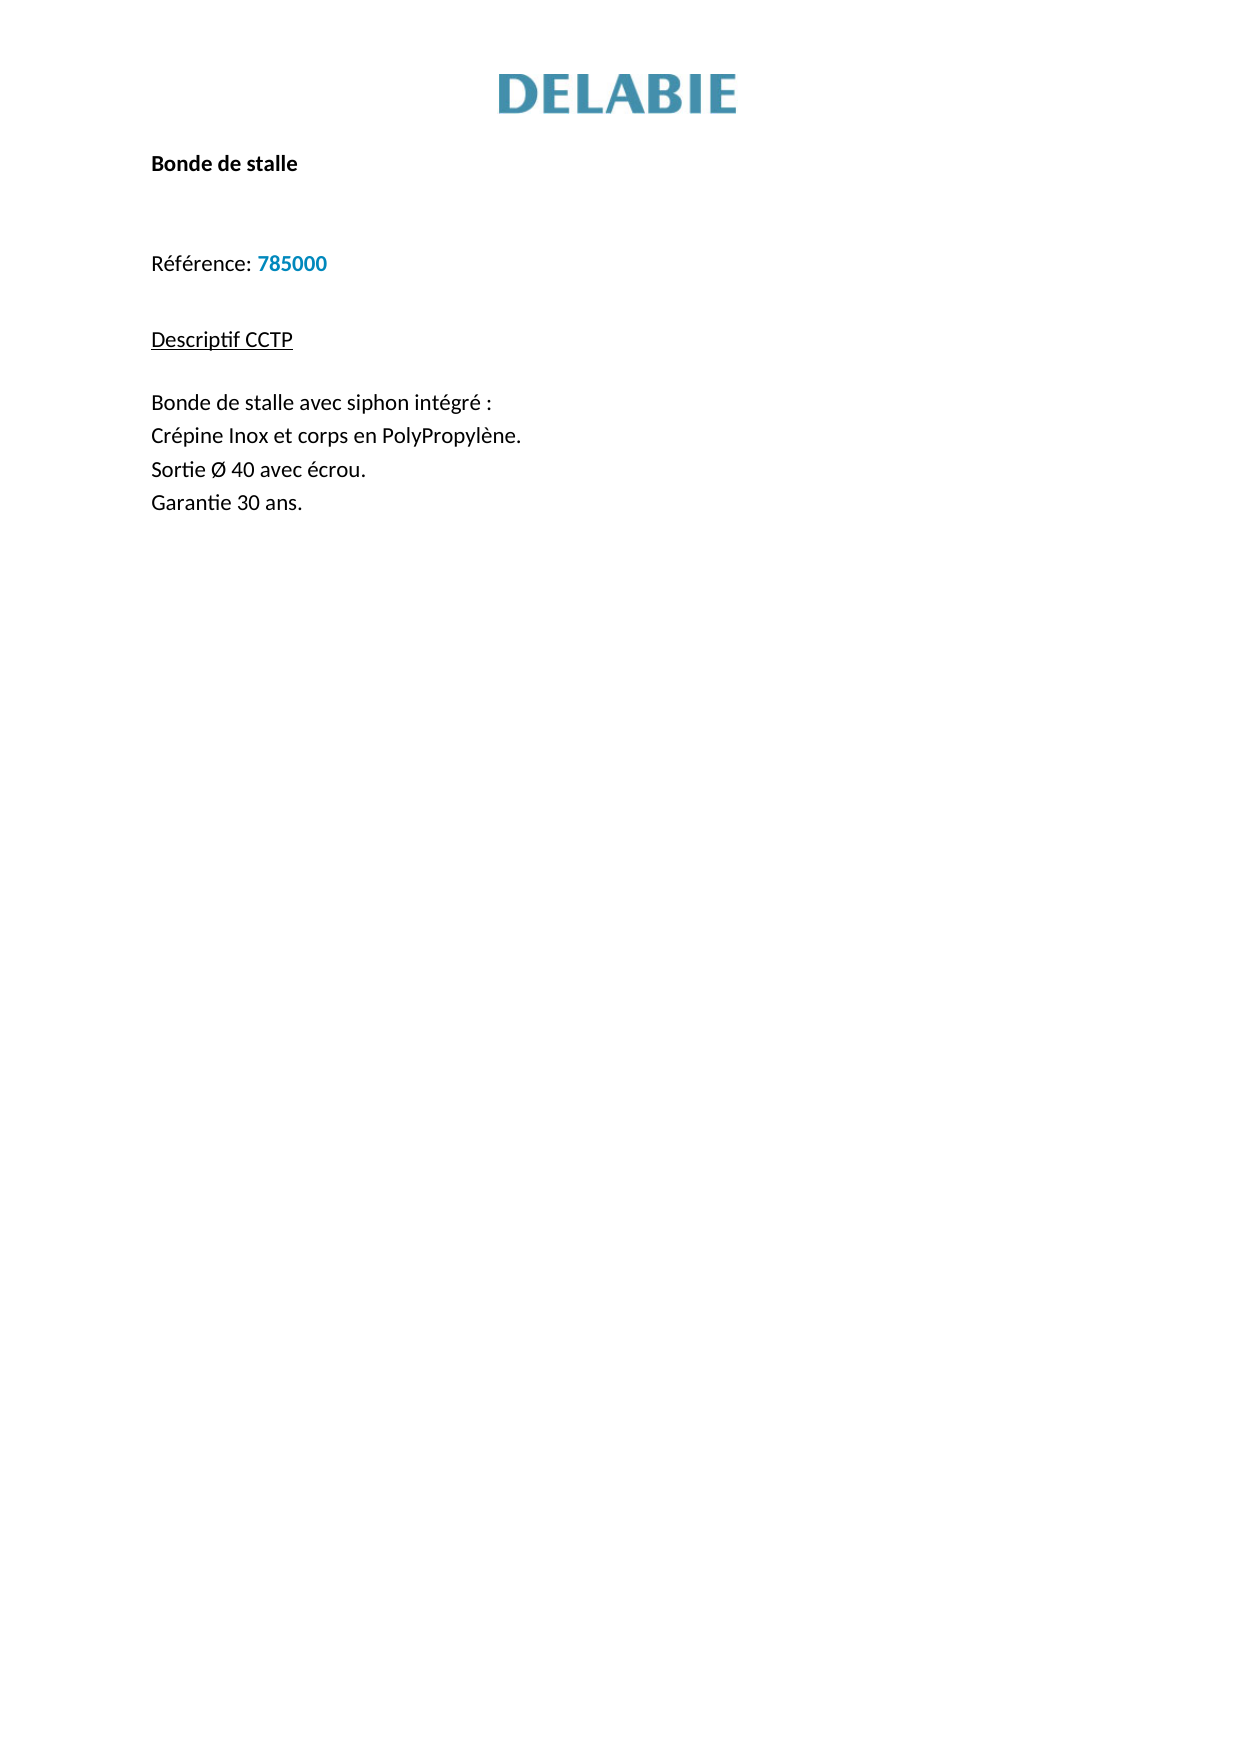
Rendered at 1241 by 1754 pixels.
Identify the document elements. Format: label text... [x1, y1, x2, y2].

text Référence: 785000 [151, 249, 1084, 277]
picture [497, 74, 738, 114]
text Bonde de stalle [151, 149, 1084, 177]
text Crépine Inox et corps en PolyPropylène. [151, 421, 1084, 449]
text Sortie Ø 40 avec écrou. [151, 455, 1084, 483]
text Descriptif CCTP [151, 325, 1084, 353]
text Garantie 30 ans. [151, 488, 1084, 517]
text Bonde de stalle avec siphon intégré : [151, 388, 1084, 416]
